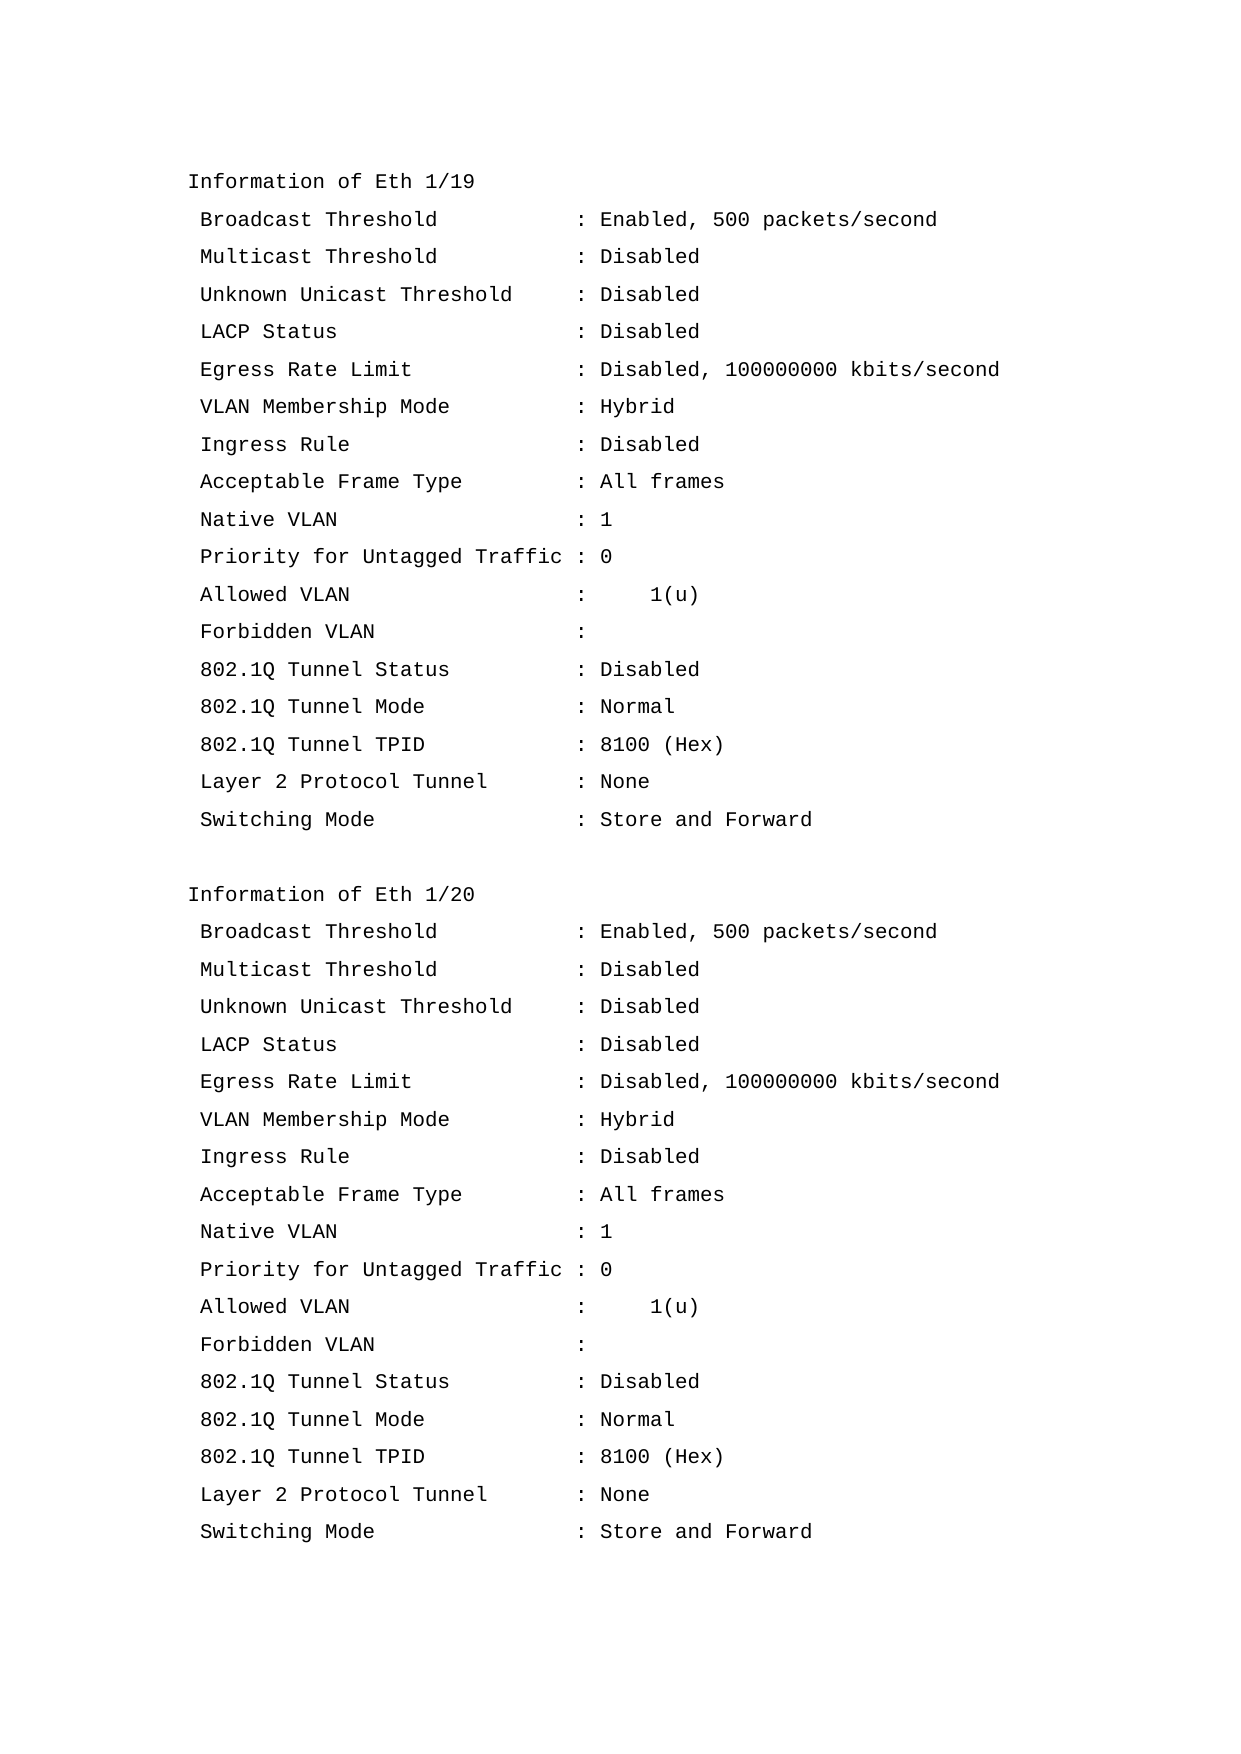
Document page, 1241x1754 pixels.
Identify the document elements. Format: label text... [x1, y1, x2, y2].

text 802.1Q Tunnel Status : Disabled [187, 652, 1053, 689]
text Acceptable Frame Type : All frames [187, 464, 1053, 502]
text Allowed VLAN : 1(u) [187, 1289, 1053, 1327]
text Egress Rate Limit : Disabled, 100000000 kbits/second [187, 1064, 1053, 1102]
text Native VLAN : 1 [187, 1214, 1053, 1252]
text Information of Eth 1/20 [187, 877, 1053, 914]
text Layer 2 Protocol Tunnel : None [187, 1477, 1053, 1514]
text Multicast Threshold : Disabled [187, 952, 1053, 989]
text Layer 2 Protocol Tunnel : None [187, 764, 1053, 802]
text Switching Mode : Store and Forward [187, 802, 1053, 839]
text Egress Rate Limit : Disabled, 100000000 kbits/second [187, 352, 1053, 389]
text Ingress Rule : Disabled [187, 1139, 1053, 1177]
text Broadcast Threshold : Enabled, 500 packets/second [187, 202, 1053, 239]
text Broadcast Threshold : Enabled, 500 packets/second [187, 914, 1053, 952]
text Forbidden VLAN : [187, 614, 1053, 652]
text 802.1Q Tunnel TPID : 8100 (Hex) [187, 727, 1053, 764]
text Forbidden VLAN : [187, 1327, 1053, 1364]
text Unknown Unicast Threshold : Disabled [187, 989, 1053, 1027]
text Native VLAN : 1 [187, 502, 1053, 539]
text Allowed VLAN : 1(u) [187, 577, 1053, 614]
text Multicast Threshold : Disabled [187, 239, 1053, 277]
text VLAN Membership Mode : Hybrid [187, 389, 1053, 427]
text Switching Mode : Store and Forward [187, 1514, 1053, 1552]
text 802.1Q Tunnel Status : Disabled [187, 1364, 1053, 1402]
text 802.1Q Tunnel Mode : Normal [187, 689, 1053, 727]
text Priority for Untagged Traffic : 0 [187, 539, 1053, 577]
text Information of Eth 1/19 [187, 164, 1053, 202]
text 802.1Q Tunnel TPID : 8100 (Hex) [187, 1439, 1053, 1477]
text VLAN Membership Mode : Hybrid [187, 1102, 1053, 1139]
text 802.1Q Tunnel Mode : Normal [187, 1402, 1053, 1439]
text Ingress Rule : Disabled [187, 427, 1053, 464]
text Priority for Untagged Traffic : 0 [187, 1252, 1053, 1289]
text Unknown Unicast Threshold : Disabled [187, 277, 1053, 314]
text LACP Status : Disabled [187, 1027, 1053, 1064]
text Acceptable Frame Type : All frames [187, 1177, 1053, 1214]
text LACP Status : Disabled [187, 314, 1053, 352]
